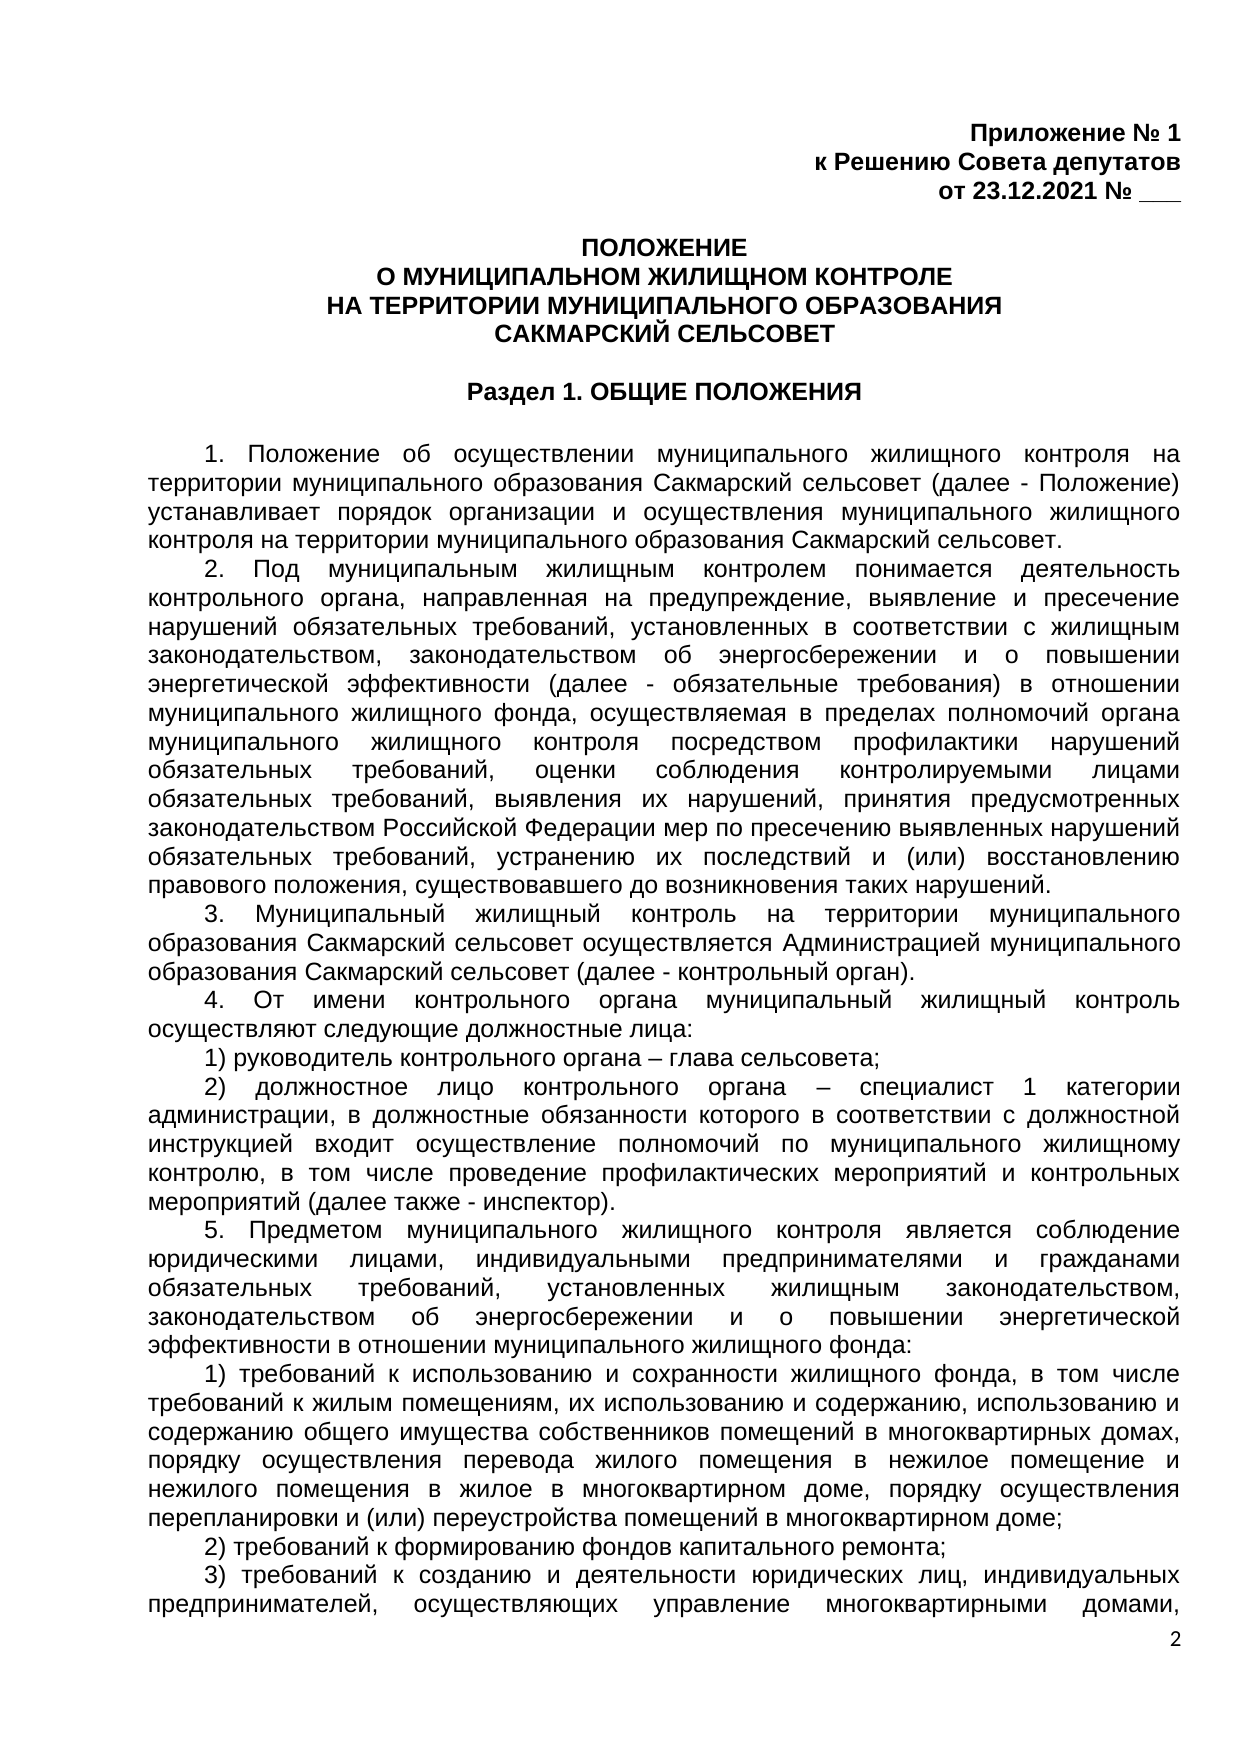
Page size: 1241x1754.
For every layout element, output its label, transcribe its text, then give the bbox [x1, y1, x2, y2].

text 5. Предметом муниципального жилищного контроля является соблюдение юридическими лицами, индивидуальными предпринимателями и гражданами обязательных требований, установленных жилищным законодательством, законодательством об энергосбережении и о повышении энергетической эффективности в отношении муниципального жилищного фонда: [148, 1215, 1181, 1359]
text 3. Муниципальный жилищный контроль на территории муниципального образования Сакмарский сельсовет осуществляется Администрацией муниципального образования Сакмарский сельсовет (далее - контрольный орган). [148, 899, 1181, 985]
text НА ТЕРРИТОРИИ МУНИЦИПАЛЬНОГО ОБРАЗОВАНИЯ [148, 291, 1181, 319]
text 2) требований к формированию фондов капитального ремонта; [148, 1532, 1181, 1560]
text к Решению Совета депутатов [148, 147, 1181, 176]
text 4. От имени контрольного органа муниципальный жилищный контроль осуществляют следующие должностные лица: [148, 985, 1181, 1043]
text О МУНИЦИПАЛЬНОМ ЖИЛИЩНОМ КОНТРОЛЕ [148, 262, 1181, 291]
text Приложение № 1 [148, 118, 1181, 147]
text 2) должностное лицо контрольного органа – специалист 1 категории администрации, в должностные обязанности которого в соответствии с должностной инструкцией входит осуществление полномочий по муниципального жилищному контролю, в том числе проведение профилактических мероприятий и контрольных мероприятий (далее также - инспектор). [148, 1072, 1181, 1215]
text 1. Положение об осуществлении муниципального жилищного контроля на территории муниципального образования Сакмарский сельсовет (далее - Положение) устанавливает порядок организации и осуществления муниципального жилищного контроля на территории муниципального образования Сакмарский сельсовет. [148, 439, 1181, 554]
text от 23.12.2021 № ___ [148, 176, 1181, 204]
text 2. Под муниципальным жилищным контролем понимается деятельность контрольного органа, направленная на предупреждение, выявление и пресечение нарушений обязательных требований, установленных в соответствии с жилищным законодательством, законодательством об энергосбережении и о повышении энергетической эффективности (далее - обязательные требования) в отношении муниципального жилищного фонда, осуществляемая в пределах полномочий органа муниципального жилищного контроля посредством профилактики нарушений обязательных требований, оценки соблюдения контролируемыми лицами обязательных требований, выявления их нарушений, принятия предусмотренных законодательством Российской Федерации мер по пресечению выявленных нарушений обязательных требований, устранению их последствий и (или) восстановлению правового положения, существовавшего до возникновения таких нарушений. [148, 554, 1181, 899]
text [148, 1560, 1181, 1618]
text Раздел 1. ОБЩИЕ ПОЛОЖЕНИЯ [148, 377, 1181, 406]
text 1) руководитель контрольного органа – глава сельсовета; [148, 1043, 1181, 1072]
text САКМАРСКИЙ СЕЛЬСОВЕТ [148, 319, 1181, 348]
text 1) требований к использованию и сохранности жилищного фонда, в том числе требований к жилым помещениям, их использованию и содержанию, использованию и содержанию общего имущества собственников помещений в многоквартирных домах, порядку осуществления перевода жилого помещения в нежилое помещение и нежилого помещения в жилое в многоквартирном доме, порядку осуществления перепланировки и (или) переустройства помещений в многоквартирном доме; [148, 1359, 1181, 1532]
text ПОЛОЖЕНИЕ [148, 233, 1181, 262]
